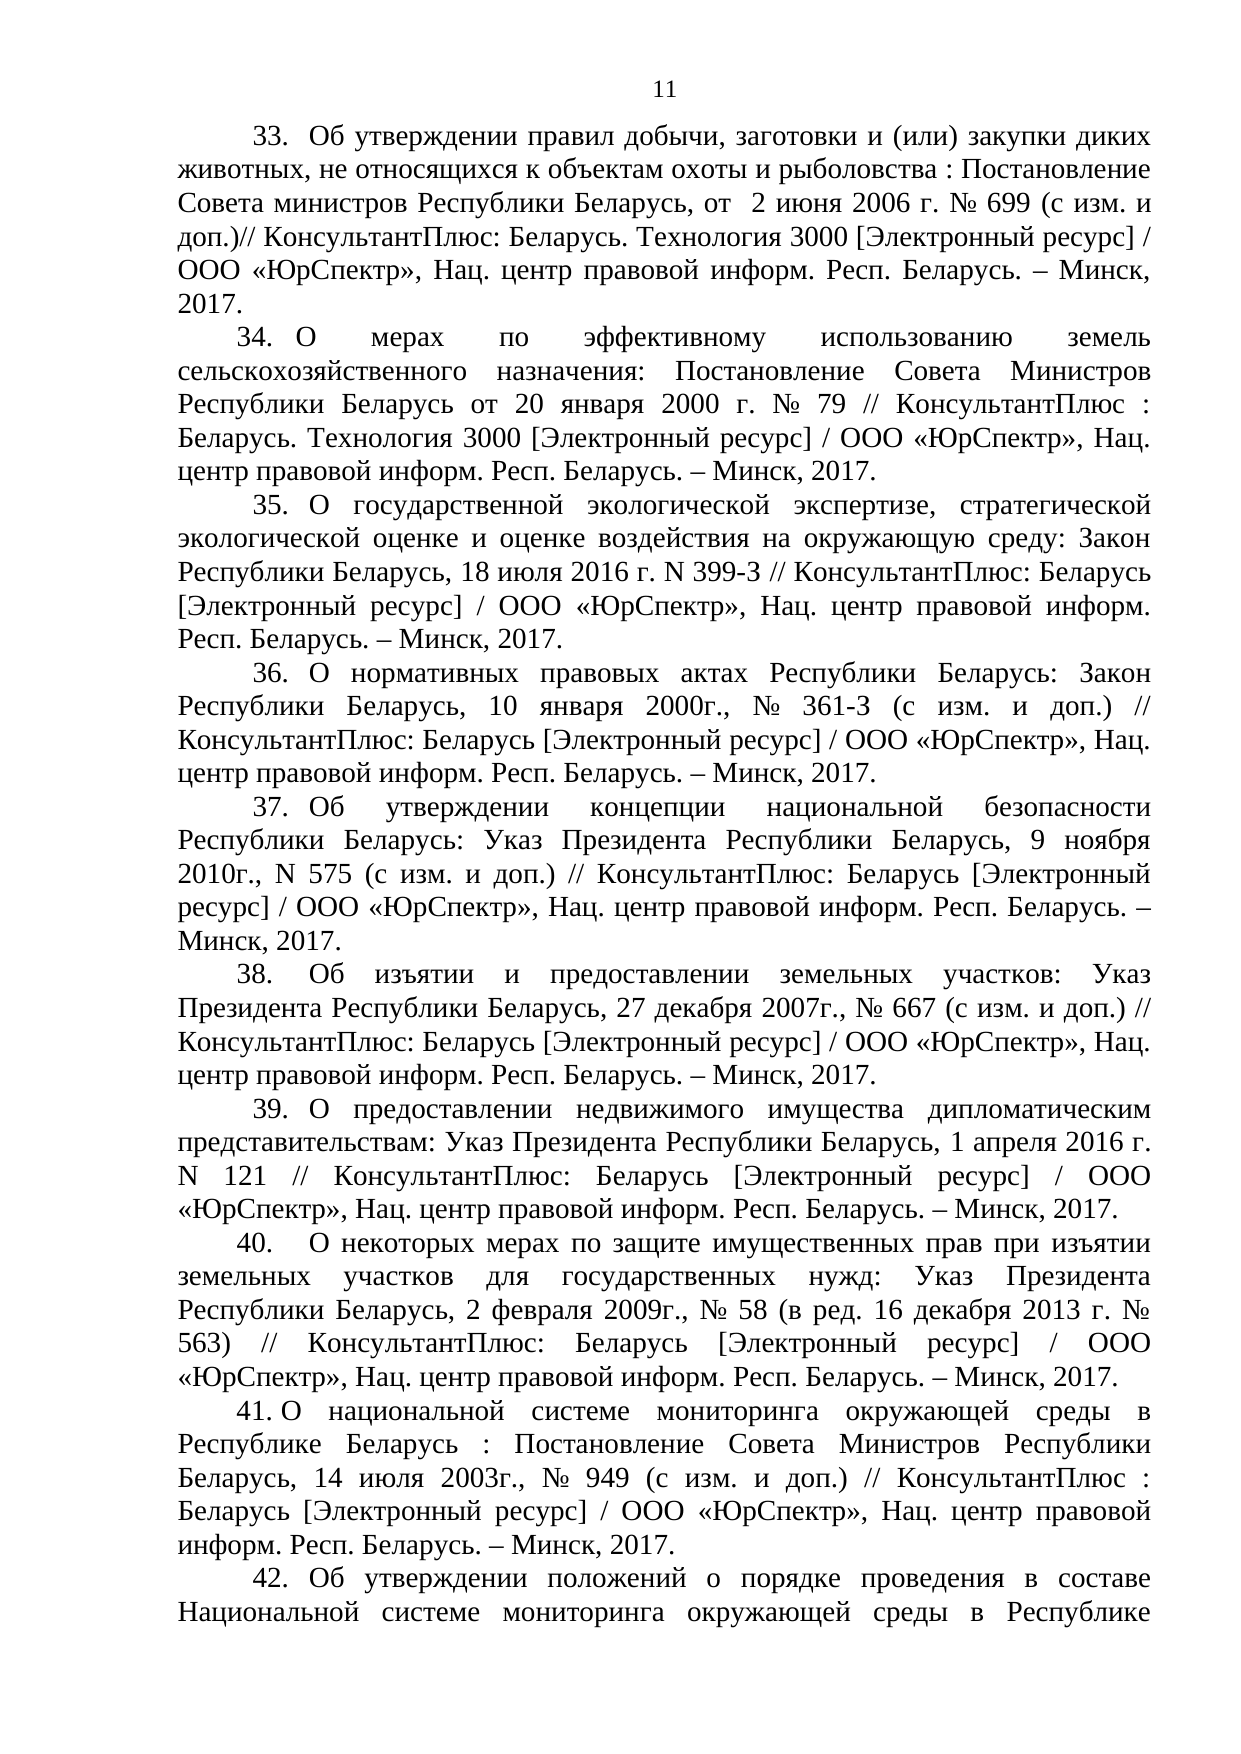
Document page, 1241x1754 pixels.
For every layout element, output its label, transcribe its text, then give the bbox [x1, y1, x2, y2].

list О предоставлении недвижимого имущества дипломатическим представительствам: Указ Президента Республики Беларусь, 1 апреля 2016 г. N 121 // КонсультантПлюс: Беларусь [Электронный ресурс] / ООО «ЮрСпектр», Нац. центр правовой информ. Респ. Беларусь. – Минск, 2017. [177, 1091, 1152, 1225]
list О некоторых мерах по защите имущественных прав при изъятии земельных участков для государственных нужд: Указ Президента Республики Беларусь, 2 февраля 2009г., № 58 (в ред. 16 декабря 2013 г. № 563) // КонсультантПлюс: Беларусь [Электронный ресурс] / ООО «ЮрСпектр», Нац. центр правовой информ. Респ. Беларусь. – Минск, 2017. [177, 1225, 1152, 1393]
list О национальной системе мониторинга окружающей среды в Республике Беларусь : Постановление Совета Министров Республики Беларусь, 14 июля 2003г., № 949 (с изм. и доп.) // КонсультантПлюс : Беларусь [Электронный ресурс] / ООО «ЮрСпектр», Нац. центр правовой информ. Респ. Беларусь. – Минск, 2017. [177, 1393, 1152, 1560]
list Об утверждении правил добычи, заготовки и (или) закупки диких животных, не относящихся к объектам охоты и рыболовства : Постановление Совета министров Республики Беларусь, от 2 июня . № 699 (с изм. и доп.)// КонсультантПлюс: Беларусь. Технология 3000 [Электронный ресурс] / ООО «ЮрСпектр», Нац. центр правовой информ. Респ. Беларусь. – Минск, 2017. [177, 118, 1152, 319]
list Об изъятии и предоставлении земельных участков: Указ Президента Республики Беларусь, 27 декабря 2007г., № 667 (с изм. и доп.) // КонсультантПлюс: Беларусь [Электронный ресурс] / ООО «ЮрСпектр», Нац. центр правовой информ. Респ. Беларусь. – Минск, 2017. [177, 957, 1152, 1091]
list Об утверждении концепции национальной безопасности Республики Беларусь: Указ Президента Республики Беларусь, 9 ноября 2010г., N 575 (с изм. и доп.) // КонсультантПлюс: Беларусь [Электронный ресурс] / ООО «ЮрСпектр», Нац. центр правовой информ. Респ. Беларусь. – Минск, 2017. [177, 789, 1152, 957]
list О нормативных правовых актах Республики Беларусь: Закон Республики Беларусь, 10 января 2000г., № 361-З (с изм. и доп.) // КонсультантПлюс: Беларусь [Электронный ресурс] / ООО «ЮрСпектр», Нац. центр правовой информ. Респ. Беларусь. – Минск, 2017. [177, 655, 1152, 789]
list О мерах по эффективному использованию земель сельскохозяйственного назначения: Постановление Совета Министров Республики Беларусь от 20 января . № 79 // КонсультантПлюс : Беларусь. Технология 3000 [Электронный ресурс] / ООО «ЮрСпектр», Нац. центр правовой информ. Респ. Беларусь. – Минск, 2017. [177, 319, 1152, 487]
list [177, 1560, 1152, 1627]
list О государственной экологической экспертизе, стратегической экологической оценке и оценке воздействия на окружающую среду: Закон Республики Беларусь, 18 июля 2016 г. N 399-З // КонсультантПлюс: Беларусь [Электронный ресурс] / ООО «ЮрСпектр», Нац. центр правовой информ. Респ. Беларусь. – Минск, 2017. [177, 487, 1152, 655]
